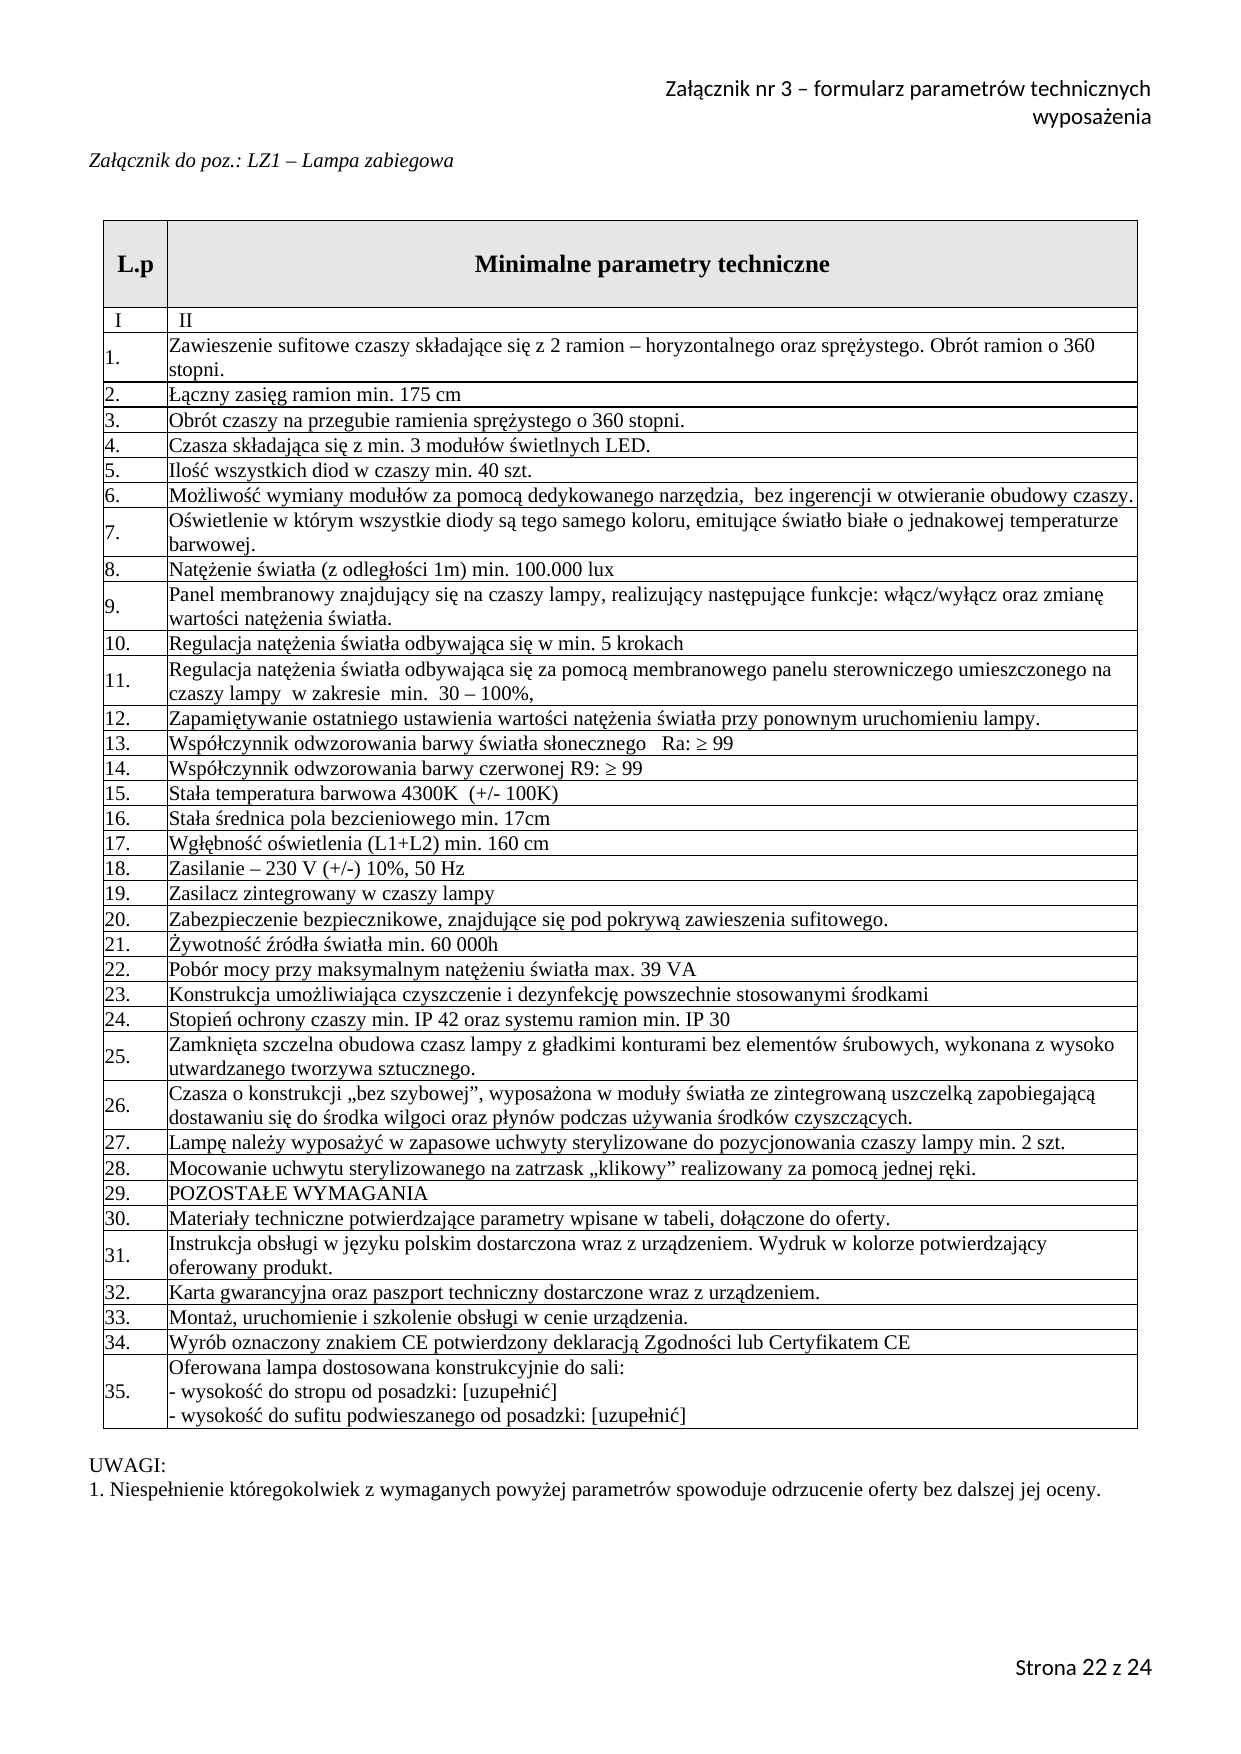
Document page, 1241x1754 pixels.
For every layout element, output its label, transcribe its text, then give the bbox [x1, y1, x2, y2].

table_cell Obrót czaszy na przegubie ramienia sprężystego o 360 stopni. [168, 408, 1137, 432]
table_cell [104, 932, 167, 956]
table_cell [104, 1355, 167, 1427]
table_cell [104, 1280, 167, 1304]
table_cell Panel membranowy znajdujący się na czaszy lampy, realizujący następujące funkcje: włącz/wyłącz oraz zmianę wartości natężenia światła. [168, 582, 1137, 630]
table_cell [104, 706, 167, 730]
text 1. Niespełnienie któregokolwiek z wymaganych powyżej parametrów spowoduje odrzucenie oferty bez dalszej jej oceny. [89, 1477, 1152, 1501]
table_cell Konstrukcja umożliwiająca czyszczenie i dezynfekcję powszechnie stosowanymi środkami [168, 982, 1137, 1006]
table_cell [104, 906, 167, 931]
table_cell [104, 557, 167, 581]
table_cell [104, 1130, 167, 1154]
table_cell Zamknięta szczelna obudowa czasz lampy z gładkimi konturami bez elementów śrubowych, wykonana z wysoko utwardzanego tworzywa sztucznego. [168, 1032, 1137, 1080]
table_cell Możliwość wymiany modułów za pomocą dedykowanego narzędzia, bez ingerencji w otwieranie obudowy czaszy. [168, 483, 1137, 507]
table_cell Pobór mocy przy maksymalnym natężeniu światła max. 39 VA [168, 957, 1137, 981]
table_cell Oferowana lampa dostosowana konstrukcyjnie do sali: - wysokość do stropu od posadzki: [uzupełnić] - wysokość do sufitu podwieszanego od posadzki: [uzupełnić] [168, 1355, 1137, 1427]
table_cell [104, 1330, 167, 1354]
table_cell [104, 1007, 167, 1031]
table_cell [104, 1032, 167, 1080]
table_cell [104, 458, 167, 482]
table_cell [104, 383, 167, 406]
table_cell Lampę należy wyposażyć w zapasowe uchwyty sterylizowane do pozycjonowania czaszy lampy min. 2 szt. [168, 1130, 1137, 1154]
table_cell I [104, 308, 167, 332]
table_cell Współczynnik odwzorowania barwy światła słonecznego Ra: ≥ 99 [168, 731, 1137, 755]
table_cell Czasza składająca się z min. 3 modułów świetlnych LED. [168, 433, 1137, 457]
table_cell [104, 731, 167, 755]
table_cell [104, 756, 167, 780]
table_cell [104, 408, 167, 432]
table_cell [104, 982, 167, 1006]
table_cell Współczynnik odwzorowania barwy czerwonej R9: ≥ 99 [168, 756, 1137, 780]
table_cell Stała temperatura barwowa 4300K (+/- 100K) [168, 781, 1137, 805]
table_cell [104, 582, 167, 630]
table_cell [104, 1155, 167, 1179]
table_cell Ilość wszystkich diod w czaszy min. 40 szt. [168, 458, 1137, 482]
table_cell Montaż, uruchomienie i szkolenie obsługi w cenie urządzenia. [168, 1305, 1137, 1329]
table_cell Zapamiętywanie ostatniego ustawienia wartości natężenia światła przy ponownym uruchomieniu lampy. [168, 706, 1137, 730]
table_cell Wgłębność oświetlenia (L1+L2) min. 160 cm [168, 831, 1137, 855]
table_cell Zawieszenie sufitowe czaszy składające się z 2 ramion – horyzontalnego oraz sprężystego. Obrót ramion o 360 stopni. [168, 333, 1137, 381]
table_cell [104, 1231, 167, 1279]
table_cell [104, 1081, 167, 1129]
table_cell Żywotność źródła światła min. 60 000h [168, 932, 1137, 956]
table_cell Natężenie światła (z odległości 1m) min. 100.000 lux [168, 557, 1137, 581]
table_cell [104, 831, 167, 855]
table_cell POZOSTAŁE WYMAGANIA [168, 1181, 1137, 1204]
table_cell [104, 508, 167, 556]
table_cell Zasilacz zintegrowany w czaszy lampy [168, 881, 1137, 905]
table_cell Regulacja natężenia światła odbywająca się za pomocą membranowego panelu sterowniczego umieszczonego na czaszy lampy w zakresie min. 30 – 100%, [168, 656, 1137, 704]
table_header L.p [104, 221, 167, 307]
table_cell [104, 631, 167, 655]
table_cell [104, 333, 167, 381]
table_cell Karta gwarancyjna oraz paszport techniczny dostarczone wraz z urządzeniem. [168, 1280, 1137, 1304]
text UWAGI: [89, 1452, 1152, 1477]
table_cell [104, 656, 167, 704]
table_cell [104, 1305, 167, 1329]
table_cell [104, 1181, 167, 1204]
table_cell Łączny zasięg ramion min. 175 cm [168, 383, 1137, 406]
table_cell Materiały techniczne potwierdzające parametry wpisane w tabeli, dołączone do oferty. [168, 1206, 1137, 1230]
table_cell II [168, 308, 1137, 332]
table_cell [104, 957, 167, 981]
text Załącznik do poz.: LZ1 – Lampa zabiegowa [89, 148, 1152, 172]
table_cell Mocowanie uchwytu sterylizowanego na zatrzask „klikowy” realizowany za pomocą jednej ręki. [168, 1155, 1137, 1179]
table_cell Wyrób oznaczony znakiem CE potwierdzony deklaracją Zgodności lub Certyfikatem CE [168, 1330, 1137, 1354]
table_cell Stała średnica pola bezcieniowego min. 17cm [168, 806, 1137, 830]
table_cell Oświetlenie w którym wszystkie diody są tego samego koloru, emitujące światło białe o jednakowej temperaturze barwowej. [168, 508, 1137, 556]
table_cell [104, 881, 167, 905]
table_cell Stopień ochrony czaszy min. IP 42 oraz systemu ramion min. IP 30 [168, 1007, 1137, 1031]
table_cell [104, 1206, 167, 1230]
table_cell Zabezpieczenie bezpiecznikowe, znajdujące się pod pokrywą zawieszenia sufitowego. [168, 906, 1137, 931]
table_cell Czasza o konstrukcji „bez szybowej”, wyposażona w moduły światła ze zintegrowaną uszczelką zapobiegającą dostawaniu się do środka wilgoci oraz płynów podczas używania środków czyszczących. [168, 1081, 1137, 1129]
table_cell Regulacja natężenia światła odbywająca się w min. 5 krokach [168, 631, 1137, 655]
table_header Minimalne parametry techniczne [168, 221, 1137, 307]
table_cell [104, 856, 167, 880]
table_cell Zasilanie – 230 V (+/-) 10%, 50 Hz [168, 856, 1137, 880]
table_cell [104, 483, 167, 507]
table_cell [104, 781, 167, 805]
table_cell Instrukcja obsługi w języku polskim dostarczona wraz z urządzeniem. Wydruk w kolorze potwierdzający oferowany produkt. [168, 1231, 1137, 1279]
table_cell [104, 806, 167, 830]
table_cell [104, 433, 167, 457]
